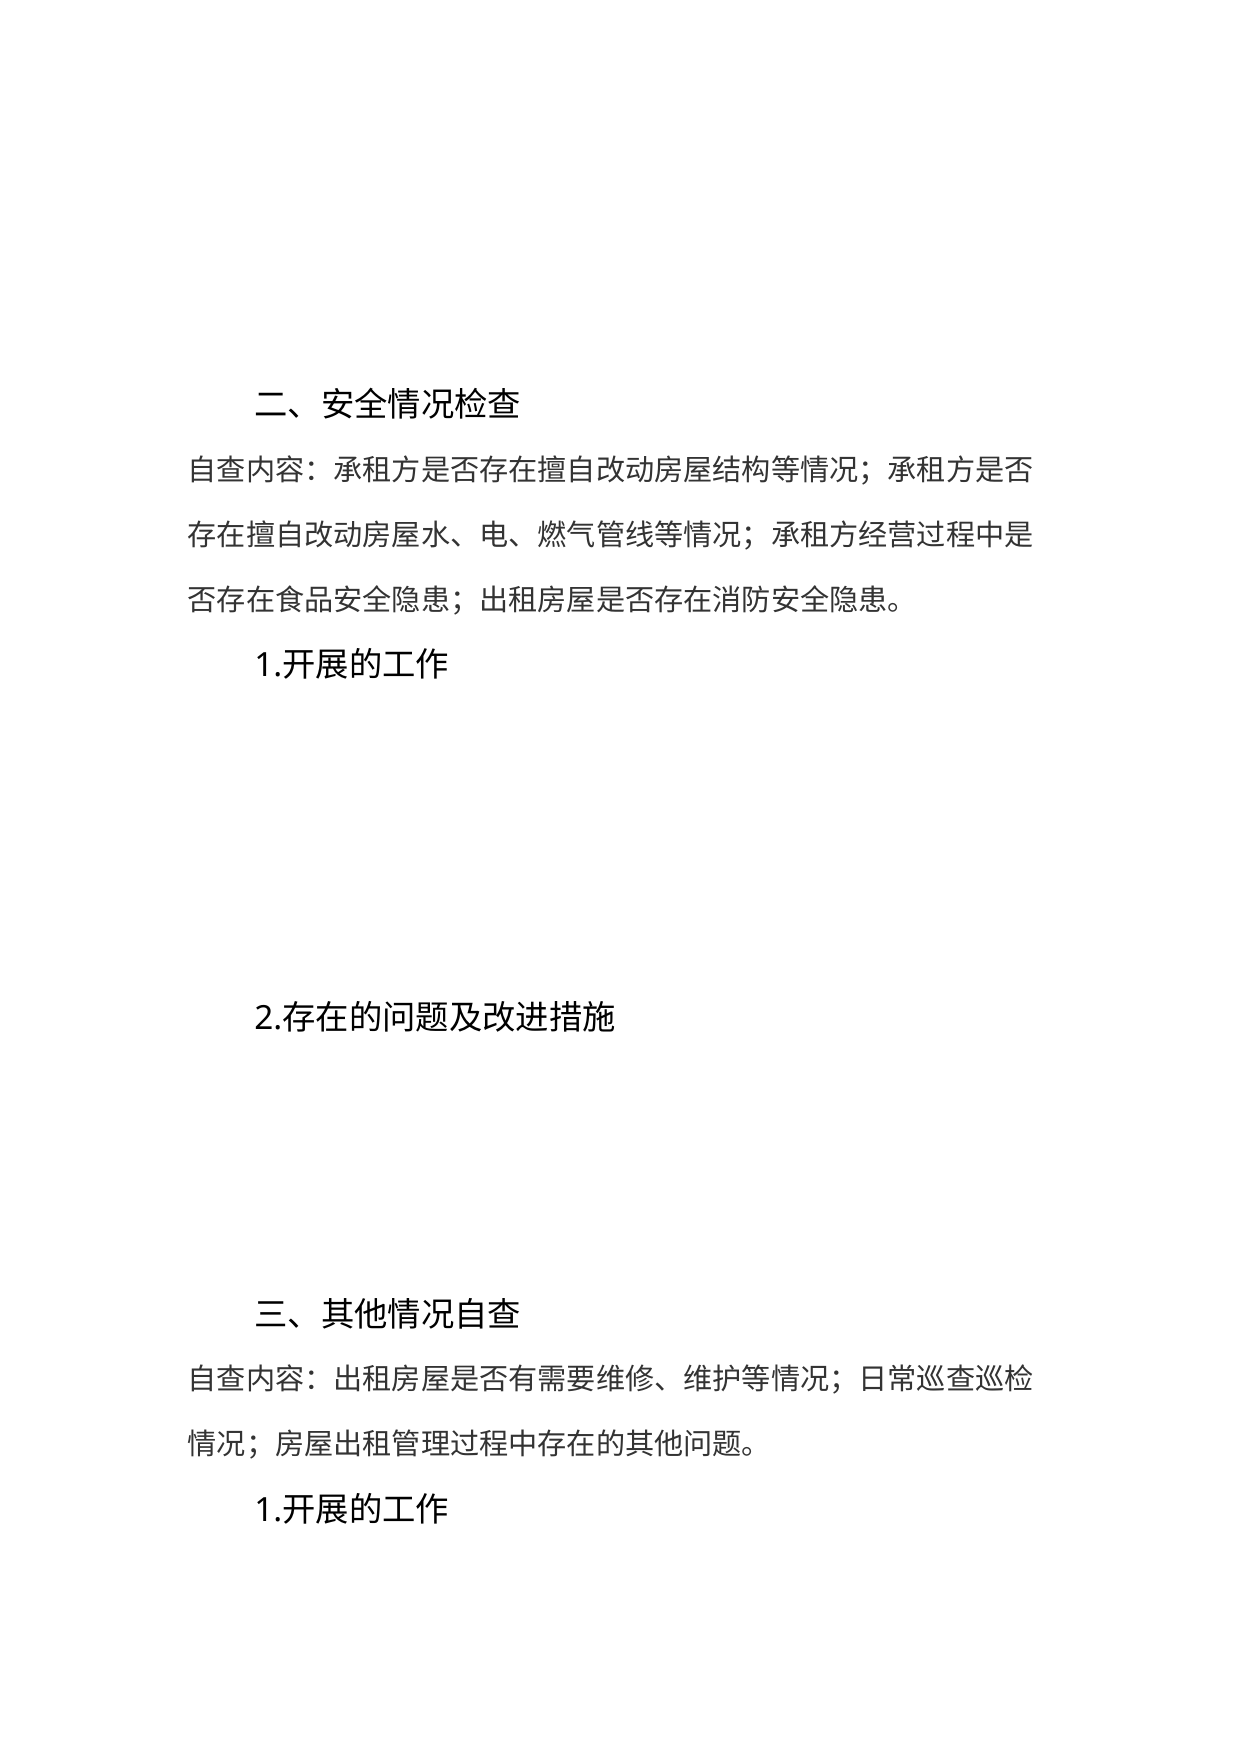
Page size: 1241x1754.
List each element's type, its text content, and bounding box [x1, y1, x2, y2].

text 自查内容：承租方是否存在擅自改动房屋结构等情况；承租方是否存在擅自改动房屋水、电、燃气管线等情况；承租方经营过程中是否存在食品安全隐患；出租房屋是否存在消防安全隐患。 [187, 435, 1053, 630]
text 2.存在的问题及改进措施 [187, 982, 1053, 1047]
text 1.开展的工作 [187, 630, 1053, 695]
text 1.开展的工作 [187, 1474, 1053, 1539]
text 三、其他情况自查 [187, 1279, 1053, 1344]
text 二、安全情况检查 [187, 370, 1053, 435]
text 自查内容：出租房屋是否有需要维修、维护等情况；日常巡查巡检情况；房屋出租管理过程中存在的其他问题。 [187, 1344, 1053, 1474]
